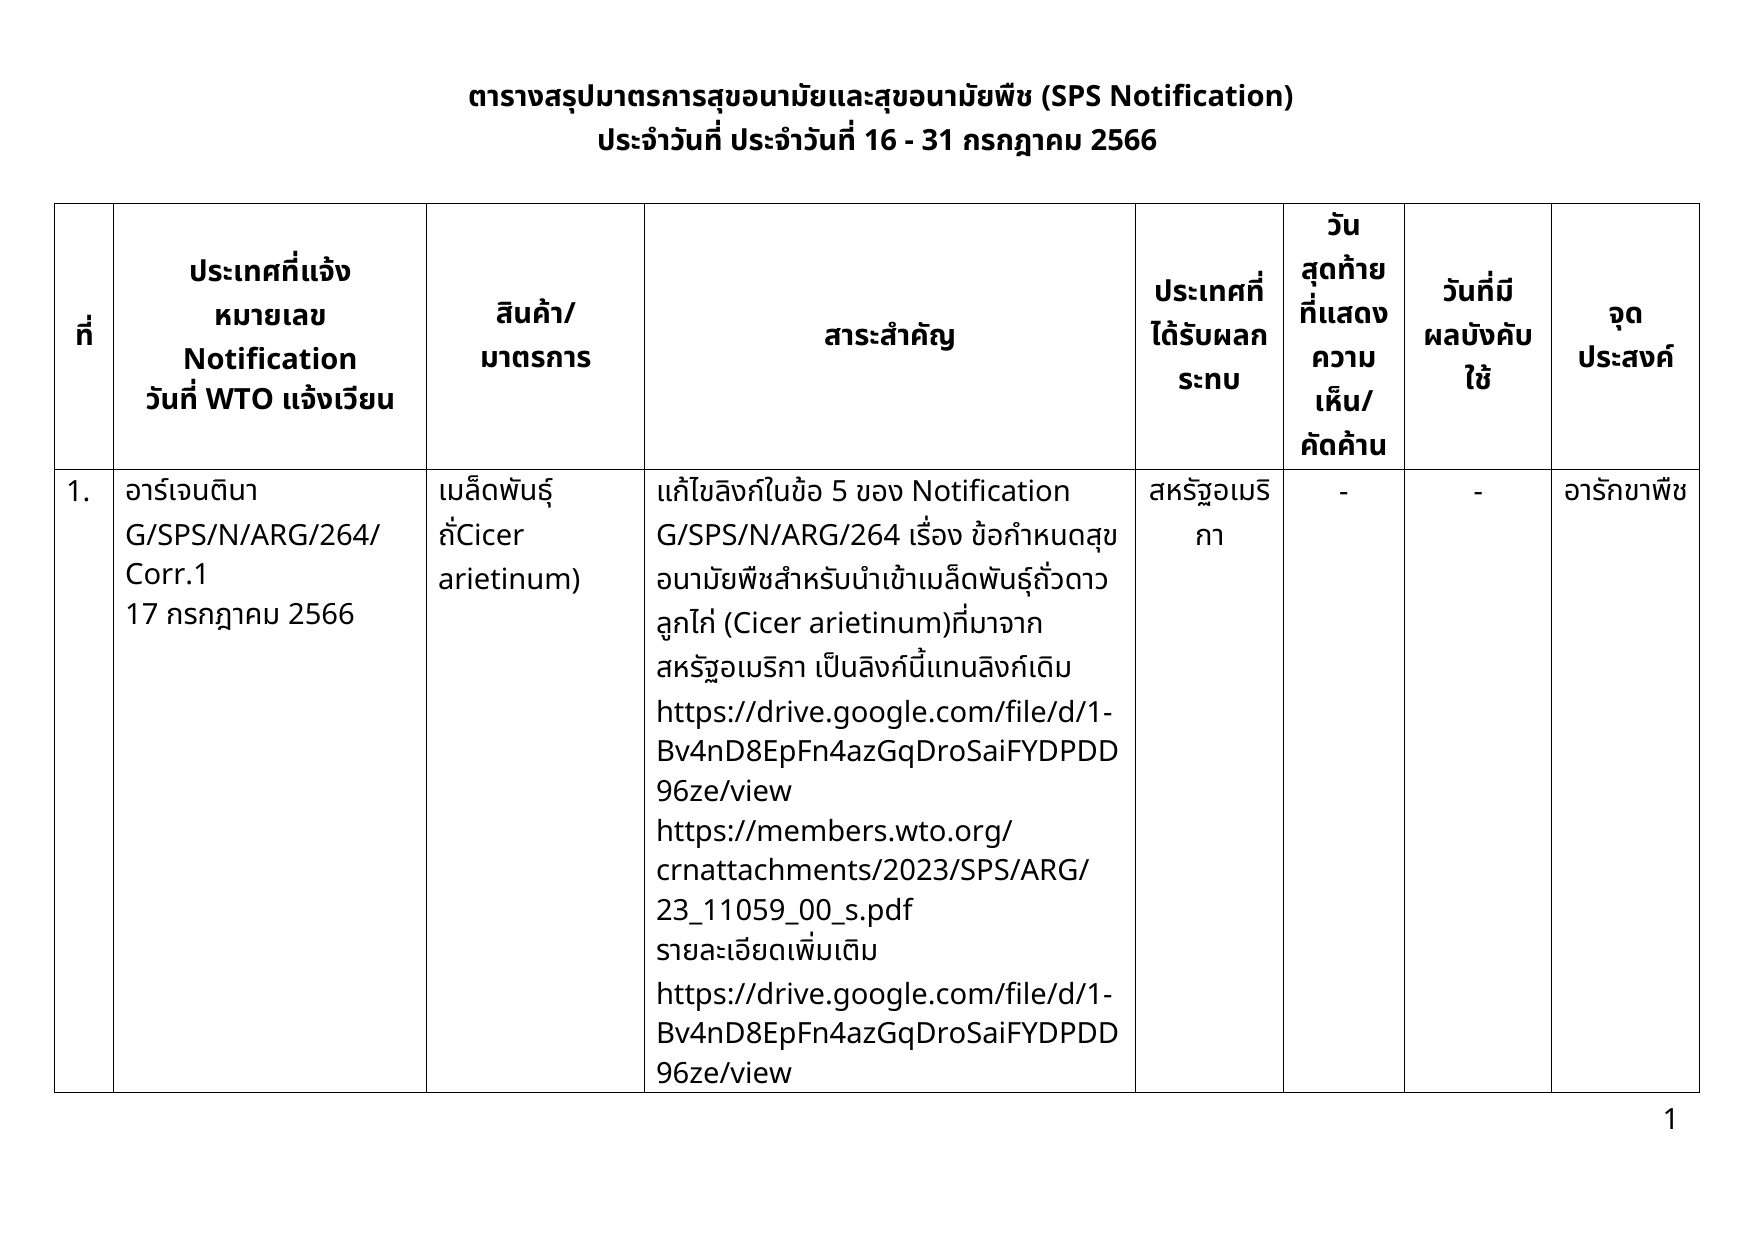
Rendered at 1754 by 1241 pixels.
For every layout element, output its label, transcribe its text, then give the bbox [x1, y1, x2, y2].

table_header วันที่มี ผลบังคับใช้ [1405, 204, 1551, 469]
table_cell อาร์เจนตินา G/SPS/N/ARG/264/Corr.1 17 กรกฎาคม 2566 [114, 470, 426, 1092]
table_cell - [1284, 470, 1404, 1092]
table_header ประเทศที่แจ้ง หมายเลข Notification วันที่ WTO แจ้งเวียน [114, 204, 426, 469]
table_cell เมล็ดพันธุ์ถั่วดาวลูกไก่ (Cicer arietinum) [427, 470, 644, 1092]
table_header ที่ [55, 204, 113, 469]
text ประจำวันที่ ประจำวันที่ 16 - 31 กรกฎาคม 2566 [75, 119, 1679, 163]
table_header วันสุดท้ายที่แสดงความเห็น/คัดค้าน [1284, 204, 1404, 469]
table_header สินค้า/ มาตรการ [427, 204, 644, 469]
table_header จุดประสงค์ [1552, 204, 1699, 469]
table_cell 1. [55, 470, 113, 1092]
table_cell - [1405, 470, 1551, 1092]
text ตารางสรุปมาตรการสุขอนามัยและสุขอนามัยพืช (SPS Notification) [75, 75, 1679, 119]
table_header ประเทศที่ได้รับผลกระทบ [1136, 204, 1283, 469]
table_cell สหรัฐอเมริกา [1136, 470, 1283, 1092]
table_cell อารักขาพืช [1552, 470, 1699, 1092]
table_header สาระสำคัญ [645, 204, 1135, 469]
